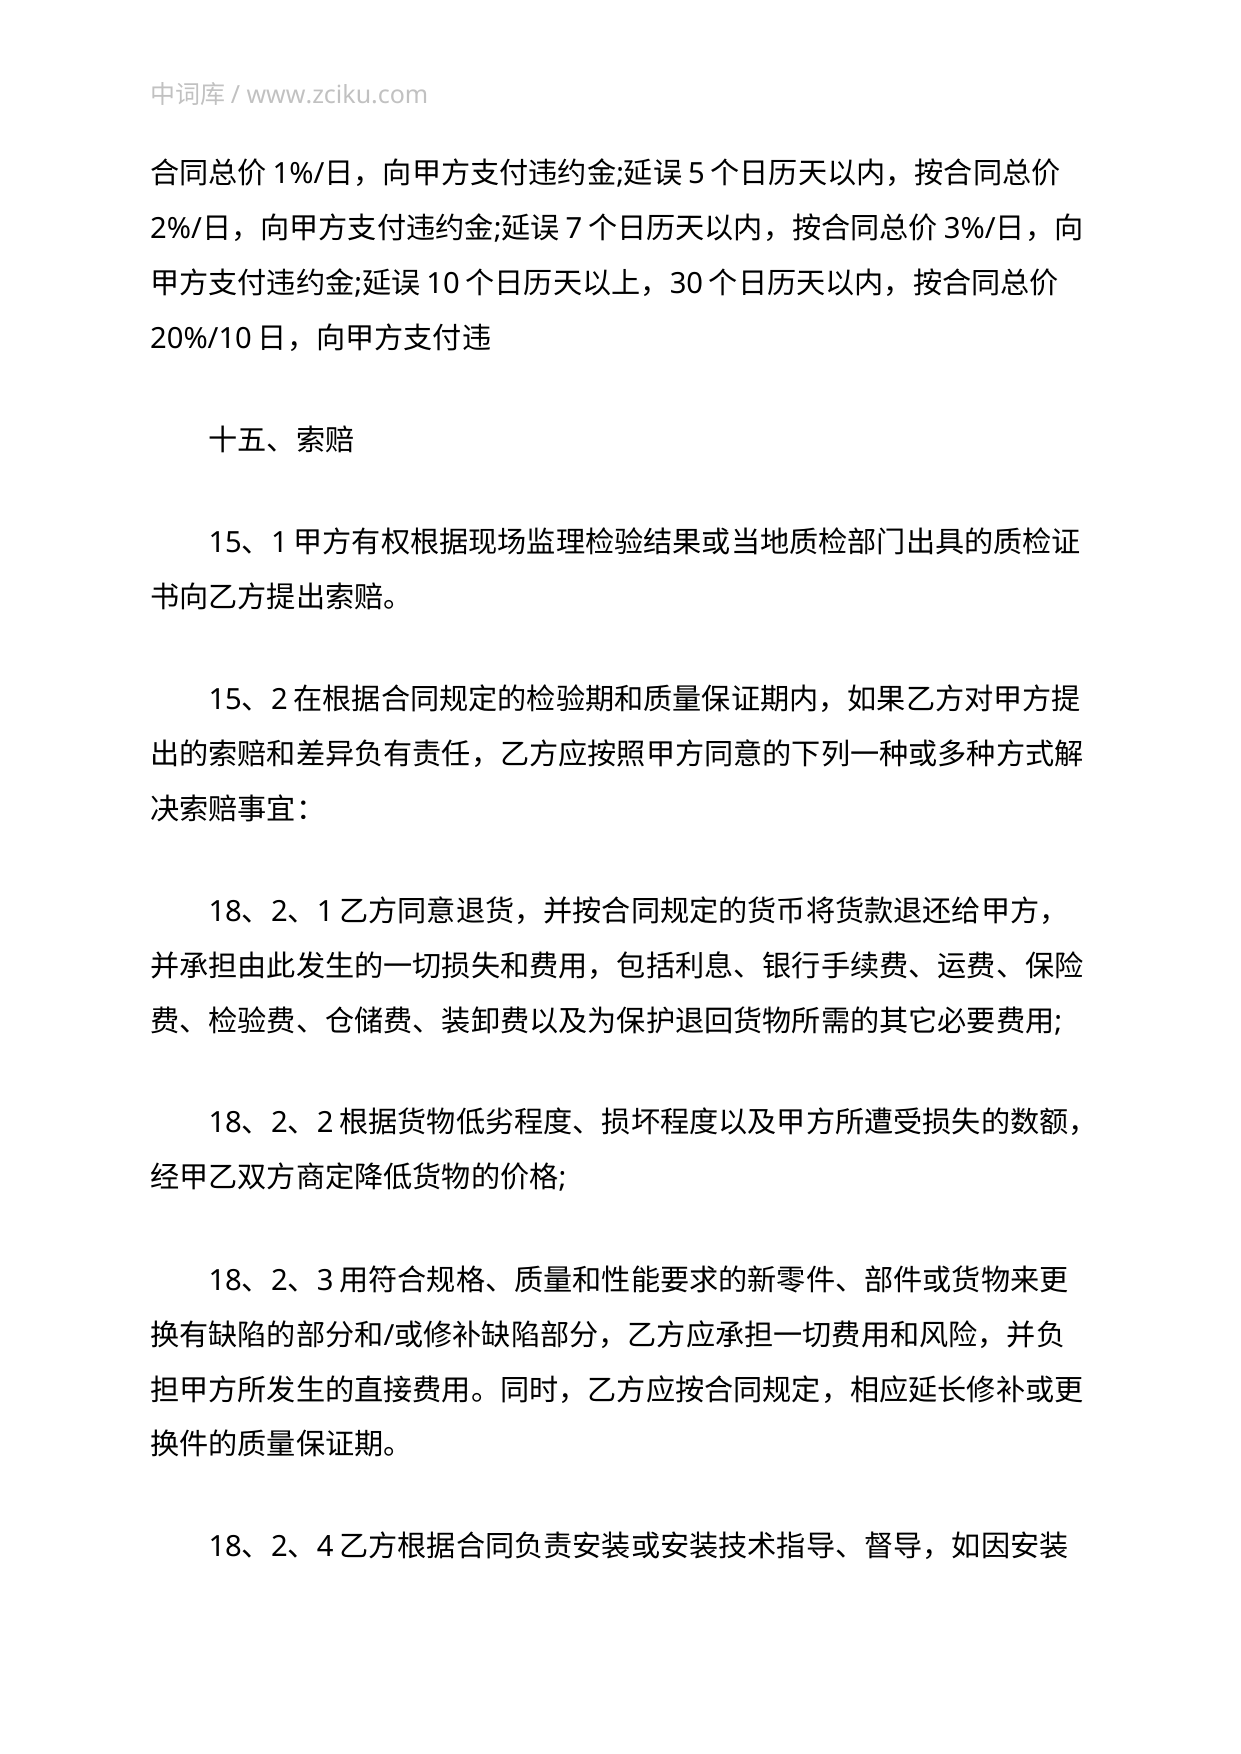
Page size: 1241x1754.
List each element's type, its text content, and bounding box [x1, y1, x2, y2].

text 15、2在根据合同规定的检验期和质量保证期内，如果乙方对甲方提出的索赔和差异负有责任，乙方应按照甲方同意的下列一种或多种方式解决索赔事宜： [150, 676, 1090, 828]
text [150, 150, 1090, 357]
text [150, 1523, 1090, 1565]
text 15、1甲方有权根据现场监理检验结果或当地质检部门出具的质检证书向乙方提出索赔。 [150, 519, 1090, 616]
text 18、2、3用符合规格、质量和性能要求的新零件、部件或货物来更换有缺陷的部分和/或修补缺陷部分，乙方应承担一切费用和风险，并负担甲方所发生的直接费用。同时，乙方应按合同规定，相应延长修补或更换件的质量保证期。 [150, 1256, 1090, 1463]
text 十五、索赔 [150, 417, 1090, 459]
text 18、2、1乙方同意退货，并按合同规定的货币将货款退还给甲方，并承担由此发生的一切损失和费用，包括利息、银行手续费、运费、保险费、检验费、仓储费、装卸费以及为保护退回货物所需的其它必要费用; [150, 887, 1090, 1039]
text 18、2、2根据货物低劣程度、损坏程度以及甲方所遭受损失的数额，经甲乙双方商定降低货物的价格; [150, 1099, 1090, 1196]
